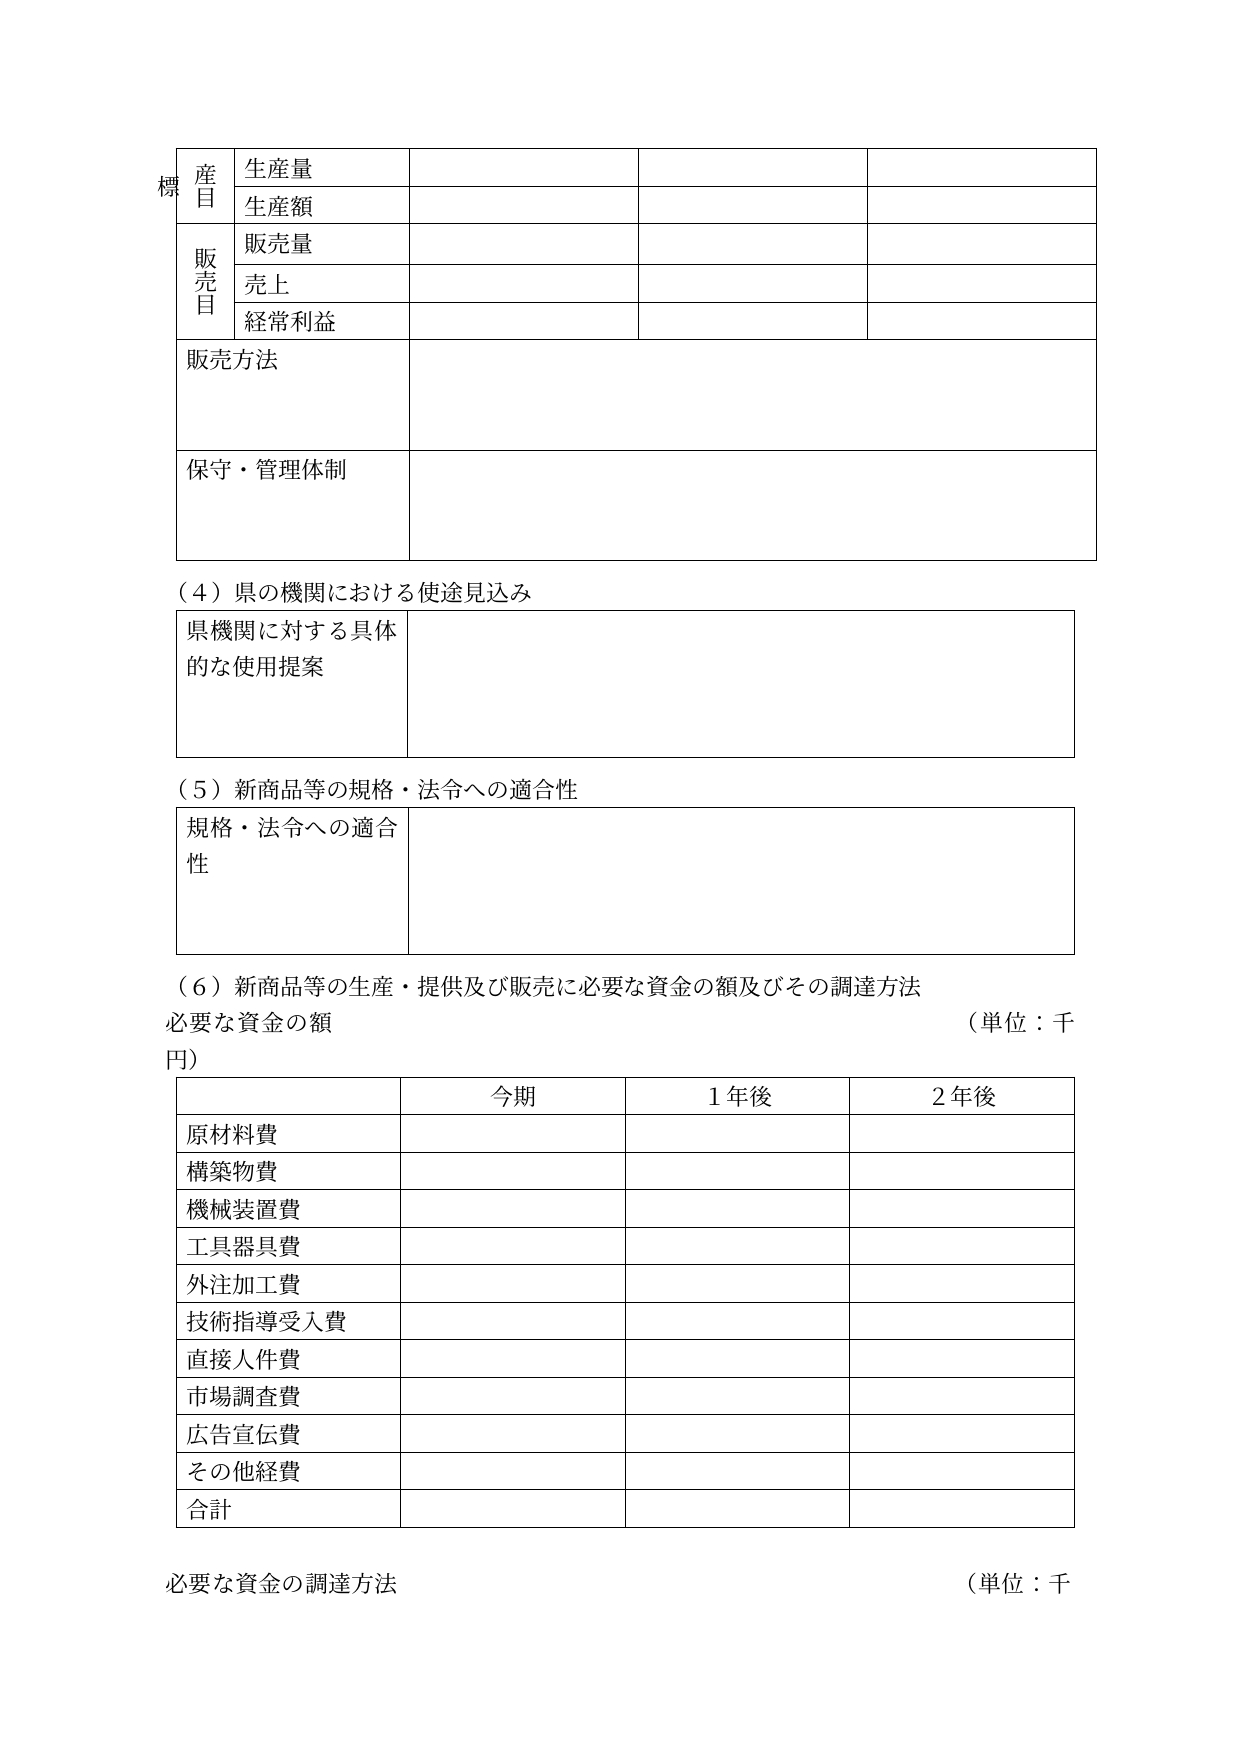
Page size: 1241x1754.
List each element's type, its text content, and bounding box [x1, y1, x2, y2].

table_cell [868, 224, 1096, 264]
table_cell [626, 1228, 849, 1264]
table_cell [850, 1153, 1074, 1189]
table_cell [401, 1265, 625, 1302]
table_cell [868, 187, 1096, 223]
table_cell [401, 1303, 625, 1339]
table_cell 広告宣伝費 [177, 1415, 400, 1452]
table_cell 市場調査費 [177, 1378, 400, 1414]
table_cell [850, 1265, 1074, 1302]
table_header ２年後 [850, 1078, 1074, 1114]
table_cell 機械装置費 [177, 1190, 400, 1227]
table_cell [850, 1453, 1074, 1489]
table_cell [410, 451, 1096, 560]
table_cell [410, 187, 638, 223]
text 必要な資金の調達方法 （単位：千円） [165, 1564, 1075, 1601]
table_cell 構築物費 [177, 1153, 400, 1189]
table_cell [401, 1490, 625, 1527]
table_cell [410, 224, 638, 264]
table_cell 外注加工費 [177, 1265, 400, 1302]
table_cell [850, 1115, 1074, 1152]
table_cell [401, 1228, 625, 1264]
table_cell [410, 340, 1096, 449]
text （６）新商品等の生産・提供及び販売に必要な資金の額及びその調達方法 [165, 967, 1075, 1004]
table_cell 生産額 [235, 187, 409, 223]
table_cell [850, 1190, 1074, 1227]
table_cell 経常利益 [235, 303, 409, 339]
table_cell [639, 149, 867, 186]
table_header [408, 611, 1074, 757]
text 必要な資金の額 （単位：千円） [165, 1004, 1075, 1077]
table_cell [850, 1303, 1074, 1339]
table_cell [639, 224, 867, 264]
table_cell [626, 1303, 849, 1339]
table_cell 販売量 [235, 224, 409, 264]
table_header [177, 1078, 400, 1114]
table_cell [868, 265, 1096, 302]
table_cell [626, 1190, 849, 1227]
table_header [409, 808, 1074, 954]
table_cell [401, 1453, 625, 1489]
text （４）県の機関における使途見込み [165, 573, 1075, 610]
table_cell 販売方法 [177, 340, 409, 449]
table_cell [850, 1415, 1074, 1452]
table_cell [850, 1340, 1074, 1377]
table_cell [401, 1115, 625, 1152]
table_cell 保守・管理体制 [177, 451, 409, 560]
table_cell 販売目標 [177, 224, 234, 339]
table_cell [850, 1228, 1074, 1264]
table_cell 生産量 [235, 149, 409, 186]
table_cell [401, 1340, 625, 1377]
table_cell [639, 187, 867, 223]
table_cell [626, 1453, 849, 1489]
table_cell [626, 1265, 849, 1302]
table_cell [626, 1378, 849, 1414]
table_cell [410, 303, 638, 339]
table_cell 原材料費 [177, 1115, 400, 1152]
table_cell [626, 1153, 849, 1189]
text （５）新商品等の規格・法令への適合性 [165, 770, 1075, 807]
table_cell 技術指導受入費 [177, 1303, 400, 1339]
table_header １年後 [626, 1078, 849, 1114]
table_cell [401, 1153, 625, 1189]
table_cell [401, 1378, 625, 1414]
table_cell [401, 1190, 625, 1227]
table_cell [401, 1415, 625, 1452]
table_cell [410, 149, 638, 186]
table_cell [868, 149, 1096, 186]
table_cell 生産目標 [177, 149, 234, 223]
table_header 県機関に対する具体的な使用提案 [177, 611, 407, 757]
table_cell [410, 265, 638, 302]
table_cell [850, 1490, 1074, 1527]
table_header 今期 [401, 1078, 625, 1114]
table_cell 合計 [177, 1490, 400, 1527]
table_cell その他経費 [177, 1453, 400, 1489]
table_cell [626, 1490, 849, 1527]
table_cell [639, 265, 867, 302]
table_cell 工具器具費 [177, 1228, 400, 1264]
table_cell [626, 1115, 849, 1152]
table_cell [626, 1415, 849, 1452]
table_cell [868, 303, 1096, 339]
table_cell [626, 1340, 849, 1377]
table_cell 直接人件費 [177, 1340, 400, 1377]
table_cell [639, 303, 867, 339]
table_header 規格・法令への適合性 [177, 808, 408, 954]
table_cell 売上 [235, 265, 409, 302]
table_cell [850, 1378, 1074, 1414]
